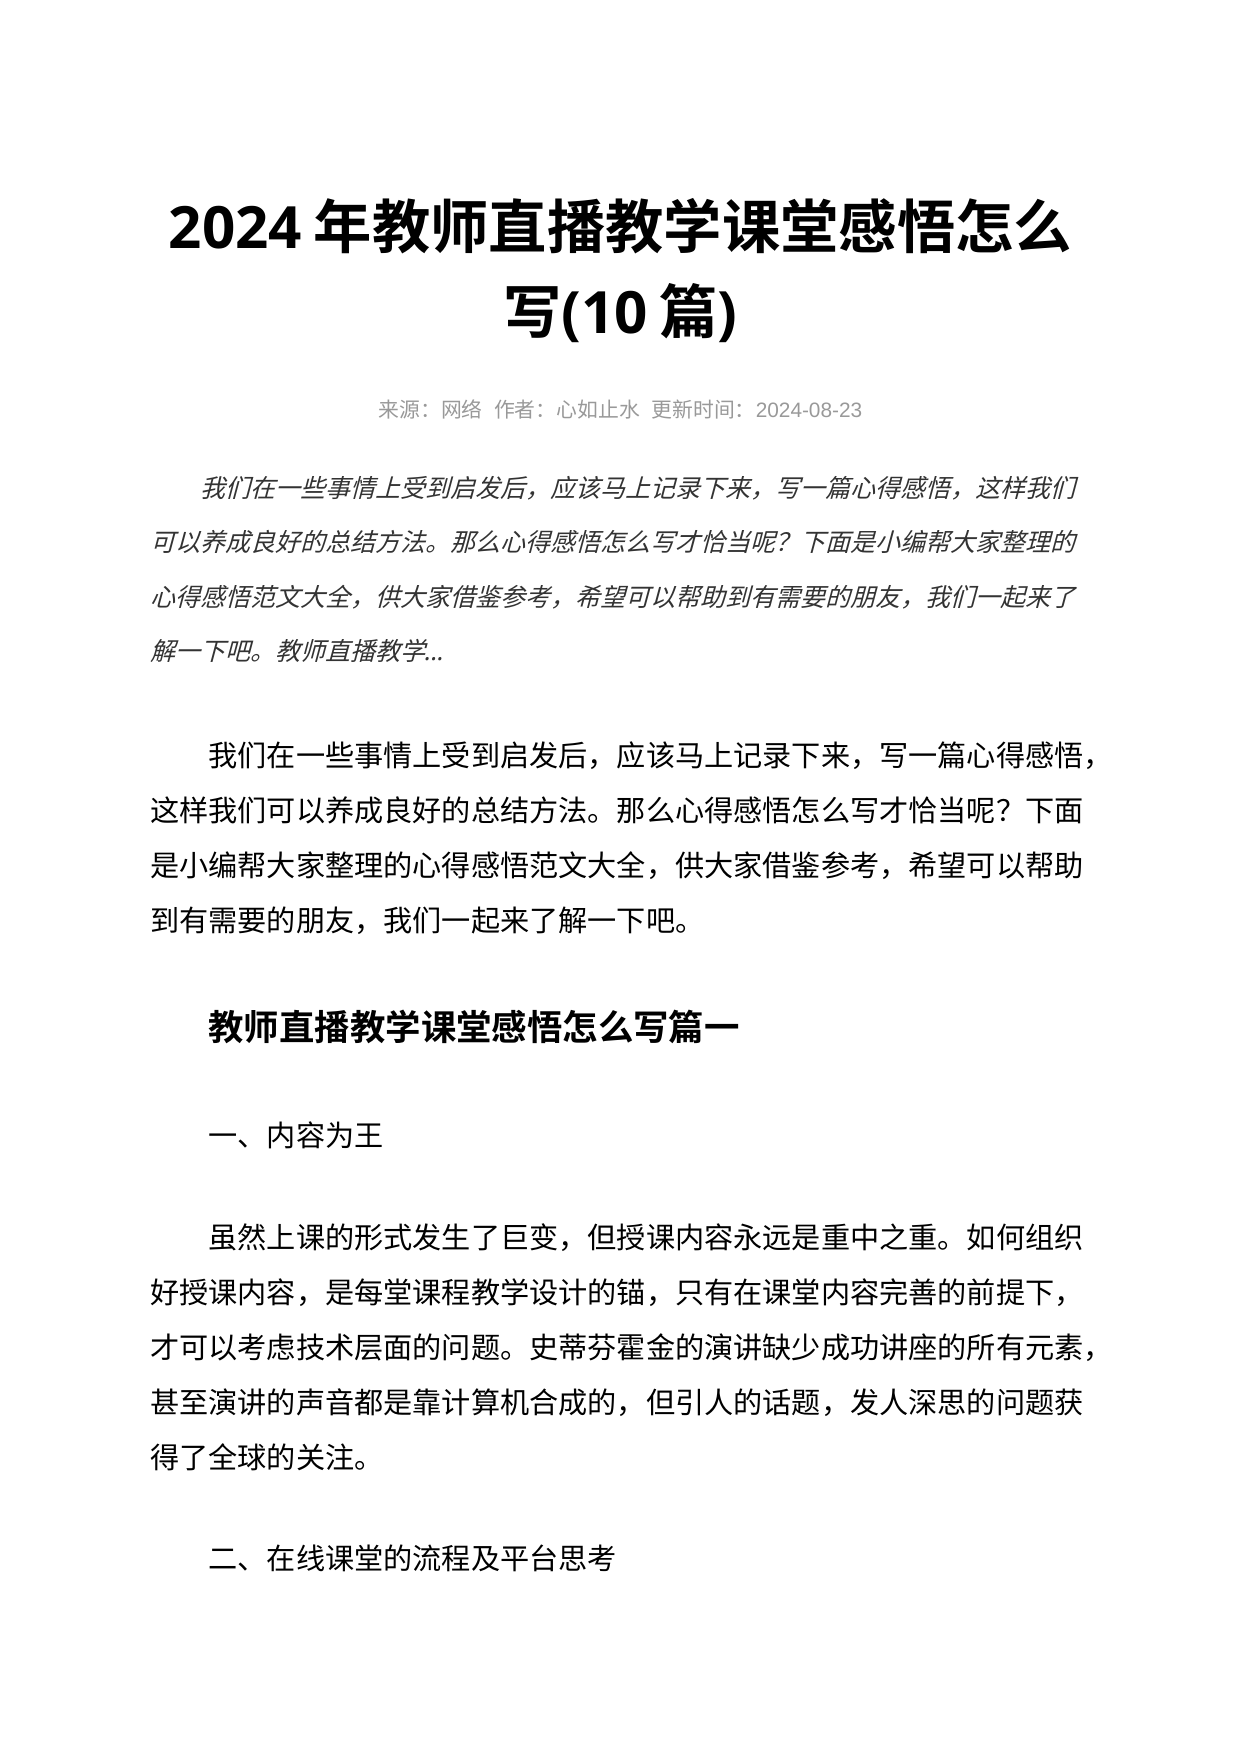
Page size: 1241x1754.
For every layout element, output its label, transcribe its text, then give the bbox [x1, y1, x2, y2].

text 虽然上课的形式发生了巨变，但授课内容永远是重中之重。如何组织好授课内容，是每堂课程教学设计的锚，只有在课堂内容完善的前提下，才可以考虑技术层面的问题。史蒂芬霍金的演讲缺少成功讲座的所有元素，甚至演讲的声音都是靠计算机合成的，但引人的话题，发人深思的问题获得了全球的关注。 [150, 1214, 1090, 1476]
text 教师直播教学课堂感悟怎么写篇一 [150, 999, 1090, 1051]
text 来源：网络 作者：心如止水 更新时间：2024-08-23 [150, 398, 1090, 422]
text 二、在线课堂的流程及平台思考 [150, 1536, 1090, 1578]
text 我们在一些事情上受到启发后，应该马上记录下来，写一篇心得感悟，这样我们可以养成良好的总结方法。那么心得感悟怎么写才恰当呢？下面是小编帮大家整理的心得感悟范文大全，供大家借鉴参考，希望可以帮助到有需要的朋友，我们一起来了解一下吧。 [150, 733, 1090, 940]
text 我们在一些事情上受到启发后，应该马上记录下来，写一篇心得感悟，这样我们可以养成良好的总结方法。那么心得感悟怎么写才恰当呢？下面是小编帮大家整理的心得感悟范文大全，供大家借鉴参考，希望可以帮助到有需要的朋友，我们一起来了解一下吧。教师直播教学... [150, 468, 1090, 668]
subtitle 2024年教师直播教学课堂感悟怎么写(10篇) [150, 181, 1090, 351]
text 一、内容为王 [150, 1113, 1090, 1155]
